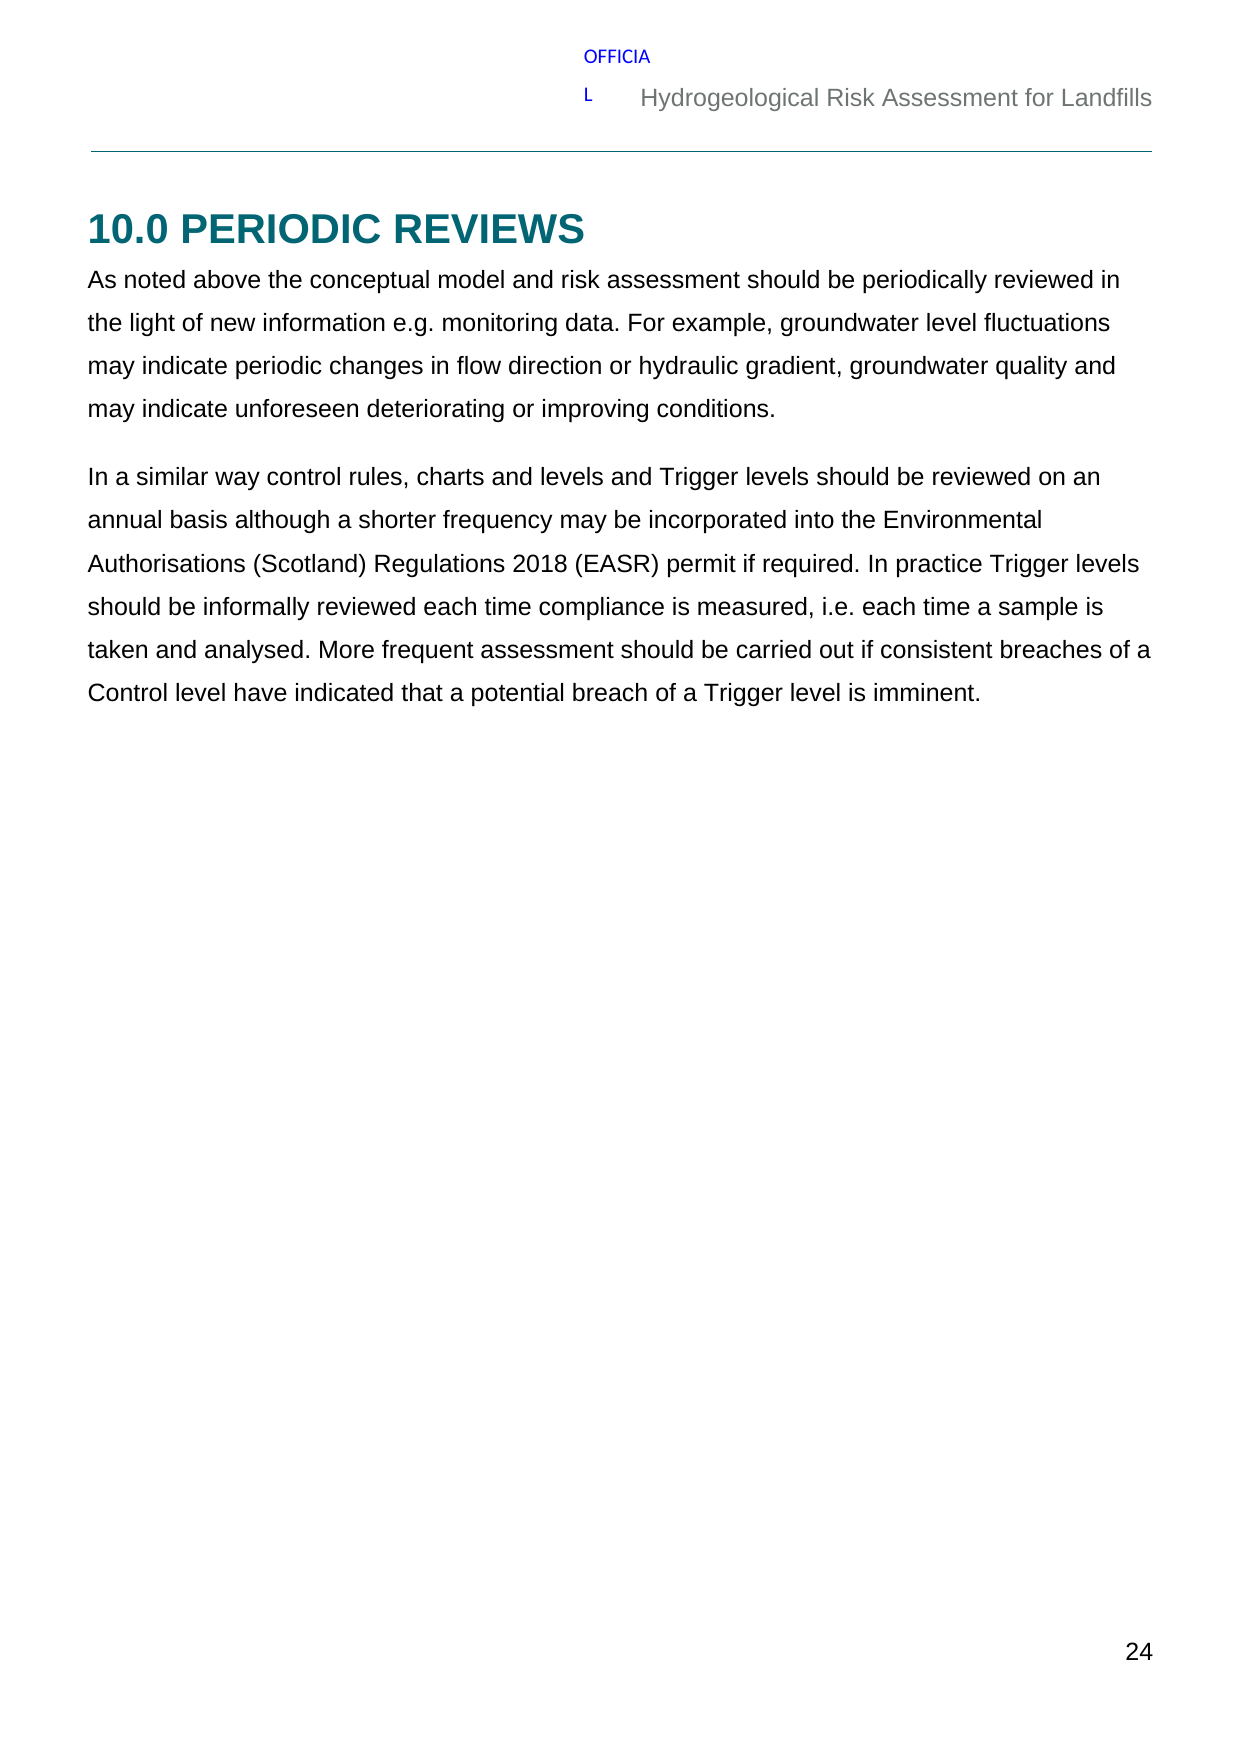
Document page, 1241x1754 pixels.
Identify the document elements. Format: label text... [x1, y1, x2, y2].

subtitle 10.0 PERIODIC REVIEWS [87, 204, 1153, 252]
text As noted above the conceptual model and risk assessment should be periodically reviewed in the light of new information e.g. monitoring data. For example, groundwater level fluctuations may indicate periodic changes in flow direction or hydraulic gradient, groundwater quality and may indicate unforeseen deteriorating or improving conditions. [87, 265, 1153, 423]
text In a similar way control rules, charts and levels and Trigger levels should be reviewed on an annual basis although a shorter frequency may be incorporated into the Environmental Authorisations (Scotland) Regulations 2018 (EASR) permit if required. In practice Trigger levels should be informally reviewed each time compliance is measured, i.e. each time a sample is taken and analysed. More frequent assessment should be carried out if consistent breaches of a Control level have indicated that a potential breach of a Trigger level is imminent. [87, 462, 1153, 707]
